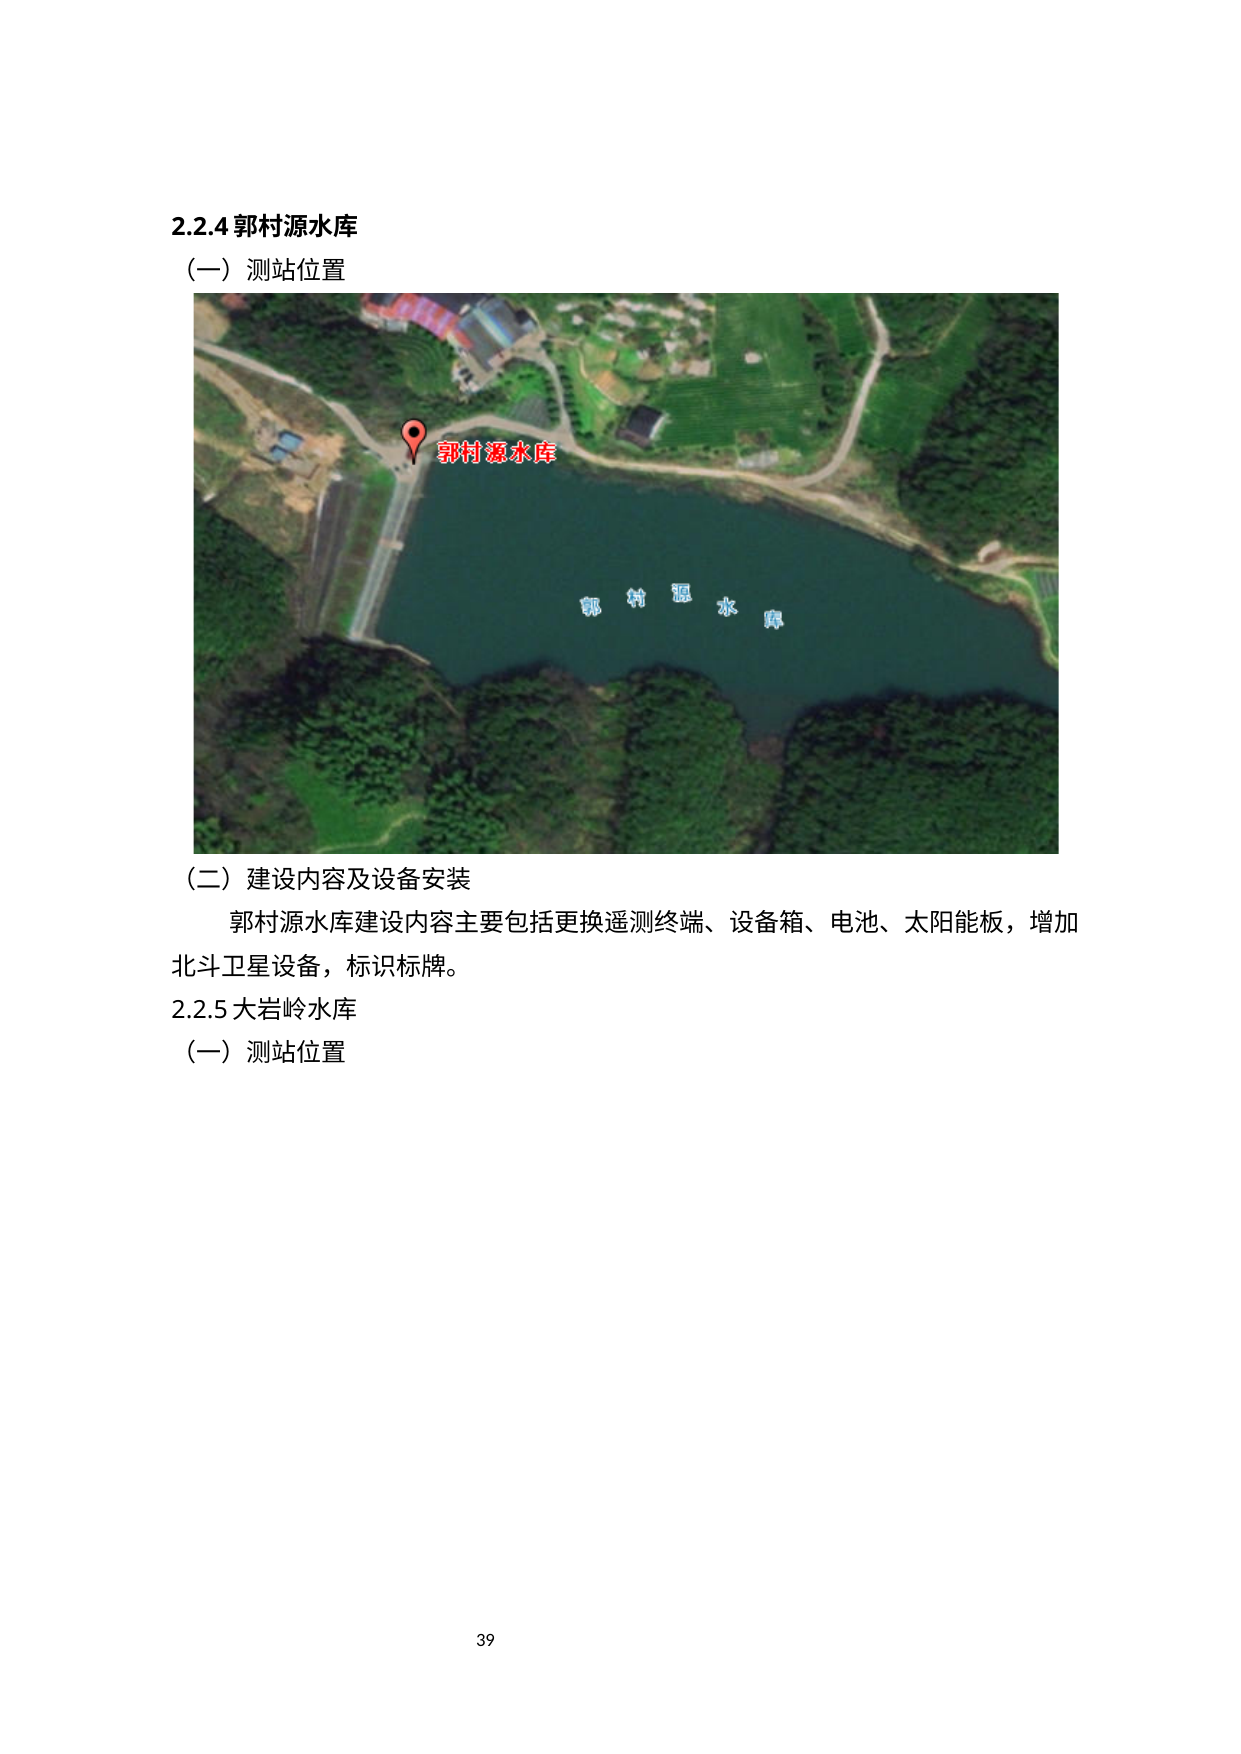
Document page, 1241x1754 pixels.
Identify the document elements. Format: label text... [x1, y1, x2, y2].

list （二）建设内容及设备安装 [171, 859, 1081, 895]
subtitle 2.2.4郭村源水库 [171, 207, 1081, 243]
picture [193, 293, 1059, 854]
text 2.2.5大岩岭水库 [171, 989, 1081, 1026]
text 郭村源水库建设内容主要包括更换遥测终端、设备箱、电池、太阳能板，增加北斗卫星设备，标识标牌。 [171, 903, 1081, 982]
text （一）测站位置 [171, 1033, 1081, 1069]
text （一）测站位置 [171, 250, 1081, 286]
